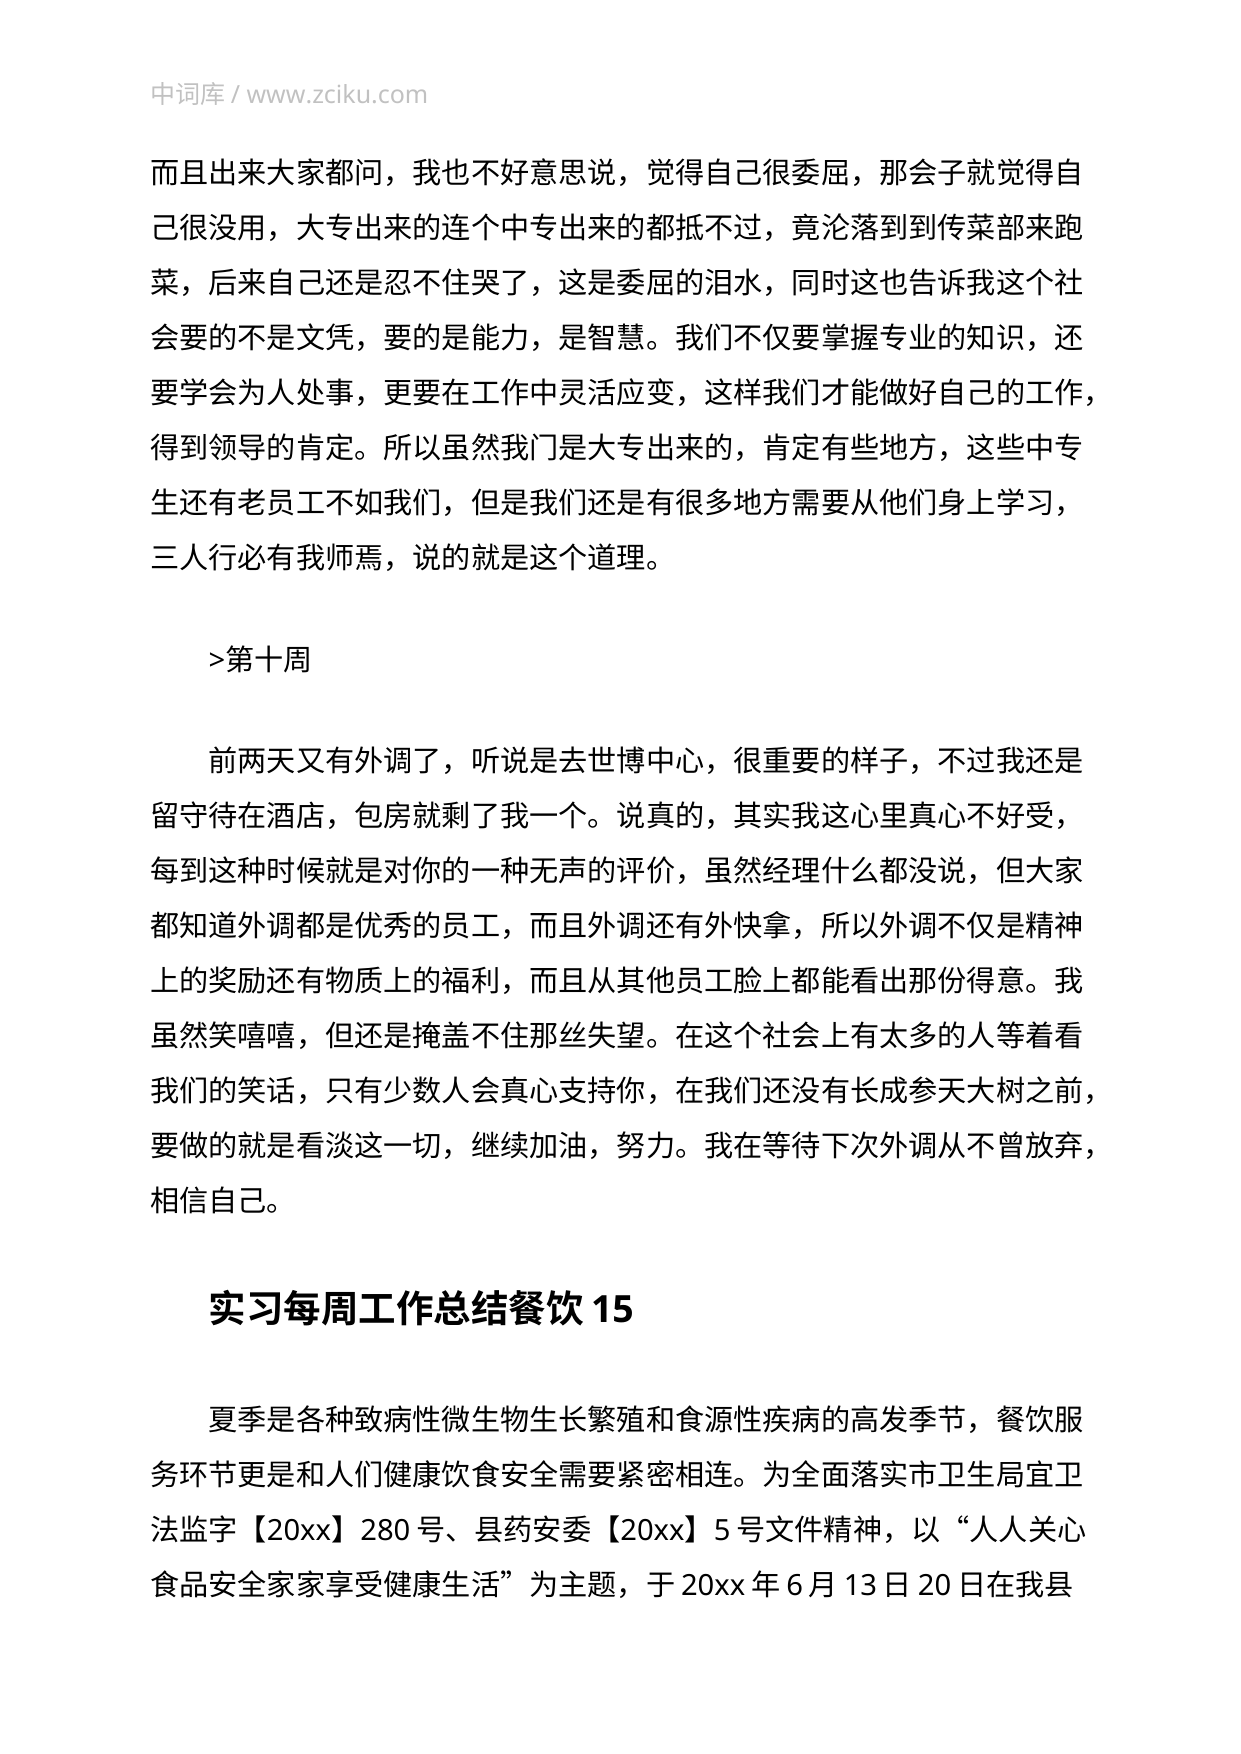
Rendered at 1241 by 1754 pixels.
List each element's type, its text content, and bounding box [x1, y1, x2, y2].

text 实习每周工作总结餐饮15 [150, 1279, 1090, 1333]
text 前两天又有外调了，听说是去世博中心，很重要的样子，不过我还是留守待在酒店，包房就剩了我一个。说真的，其实我这心里真心不好受，每到这种时候就是对你的一种无声的评价，虽然经理什么都没说，但大家都知道外调都是优秀的员工，而且外调还有外快拿，所以外调不仅是精神上的奖励还有物质上的福利，而且从其他员工脸上都能看出那份得意。我虽然笑嘻嘻，但还是掩盖不住那丝失望。在这个社会上有太多的人等着看我们的笑话，只有少数人会真心支持你，在我们还没有长成参天大树之前，要做的就是看淡这一切，继续加油，努力。我在等待下次外调从不曾放弃，相信自己。 [150, 738, 1090, 1219]
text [150, 1397, 1090, 1604]
text >第十周 [150, 636, 1090, 678]
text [150, 150, 1090, 577]
